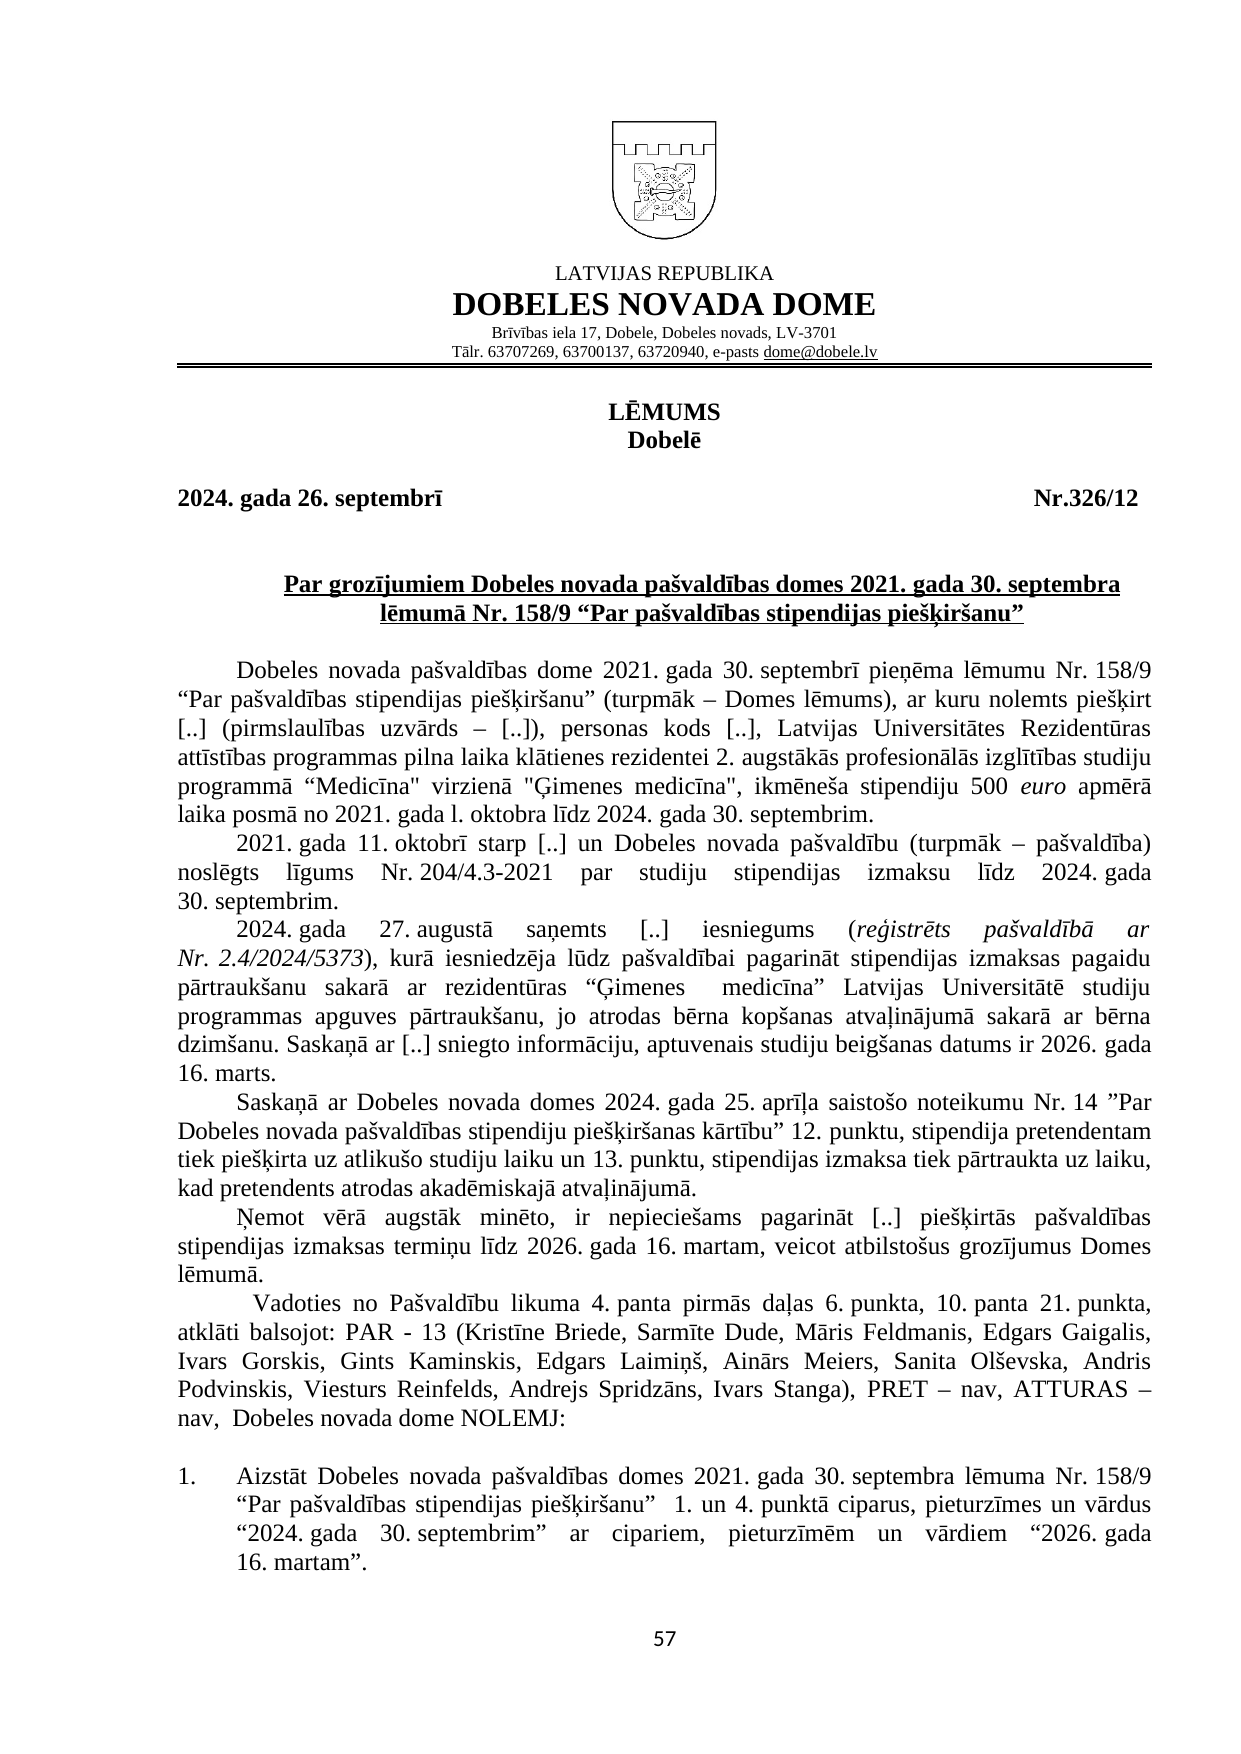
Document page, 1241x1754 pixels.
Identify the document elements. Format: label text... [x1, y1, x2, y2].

text Par grozījumiem Dobeles novada pašvaldības domes 2021. gada 30. septembra lēmumā Nr. 158/9 “Par pašvaldības stipendijas piešķiršanu” [252, 569, 1152, 627]
text Tālr. 63707269, 63700137, 63720940, e-pasts dome@dobele.lv [177, 342, 1152, 363]
text Saskaņā ar Dobeles novada domes 2024. gada 25. aprīļa saistošo noteikumu Nr. 14 ”Par Dobeles novada pašvaldības stipendiju piešķiršanas kārtību” 12. punktu, stipendija pretendentam tiek piešķirta uz atlikušo studiju laiku un 13. punktu, stipendijas izmaksa tiek pārtraukta uz laiku, kad pretendents atrodas akadēmiskajā atvaļinājumā. [177, 1087, 1152, 1202]
text Brīvības iela 17, Dobele, Dobeles novads, LV-3701 [177, 323, 1152, 342]
text LATVIJAS REPUBLIKA [177, 260, 1152, 284]
text 2024. gada 27. augustā saņemts [..] iesniegums (reģistrēts pašvaldībā ar Nr. 2.4/2024/5373), kurā iesniedzēja lūdz pašvaldībai pagarināt stipendijas izmaksas pagaidu pārtraukšanu sakarā ar rezidentūras “Ģimenes medicīna” Latvijas Universitātē studiju programmas apguves pārtraukšanu, jo atrodas bērna kopšanas atvaļinājumā sakarā ar bērna dzimšanu. Saskaņā ar [..] sniegto informāciju, aptuvenais studiju beigšanas datums ir 2026. gada 16. marts. [177, 914, 1152, 1087]
text Ņemot vērā augstāk minēto, ir nepieciešams pagarināt [..] piešķirtās pašvaldības stipendijas izmaksas termiņu līdz 2026. gada 16. martam, veicot atbilstošus grozījumus Domes lēmumā. [177, 1202, 1152, 1288]
text 2024. gada 26. septembrī Nr.326/12 [177, 483, 1152, 512]
text 2021. gada 11. oktobrī starp [..] un Dobeles novada pašvaldību (turpmāk – pašvaldība) noslēgts līgums Nr. 204/4.3-2021 par studiju stipendijas izmaksu līdz 2024. gada 30. septembrim. [177, 828, 1152, 914]
list Aizstāt Dobeles novada pašvaldības domes 2021. gada 30. septembra lēmuma Nr. 158/9 “Par pašvaldības stipendijas piešķiršanu” 1. un 4. punktā ciparus, pieturzīmes un vārdus “2024. gada 30. septembrim” ar cipariem, pieturzīmēm un vārdiem “2026. gada 16. martam”. [177, 1461, 1152, 1576]
text Vadoties no Pašvaldību likuma 4. panta pirmās daļas 6. punkta, 10. panta 21. punkta, atklāti balsojot: PAR - 13 (Kristīne Briede, Sarmīte Dude, Māris Feldmanis, Edgars Gaigalis, Ivars Gorskis, Gints Kaminskis, Edgars Laimiņš, Ainārs Meiers, Sanita Olševska, Andris Podvinskis, Viesturs Reinfelds, Andrejs Spridzāns, Ivars Stanga), PRET – nav, ATTURAS – nav, Dobeles novada dome NOLEMJ: [177, 1288, 1152, 1432]
text LĒMUMS [177, 397, 1151, 425]
picture [608, 118, 720, 242]
text Dobelē [177, 425, 1151, 454]
text Dobeles novada pašvaldības dome 2021. gada 30. septembrī pieņēma lēmumu Nr. 158/9 “Par pašvaldības stipendijas piešķiršanu” (turpmāk – Domes lēmums), ar kuru nolemts piešķirt [..] (pirmslaulības uzvārds – [..]), personas kods [..], Latvijas Universitātes Rezidentūras attīstības programmas pilna laika klātienes rezidentei 2. augstākās profesionālās izglītības studiju programmā “Medicīna" virzienā "Ģimenes medicīna", ikmēneša stipendiju 500 euro apmērā laika posmā no 2021. gada l. oktobra līdz 2024. gada 30. septembrim. [177, 655, 1152, 828]
text DOBELES NOVADA DOME [177, 284, 1152, 323]
